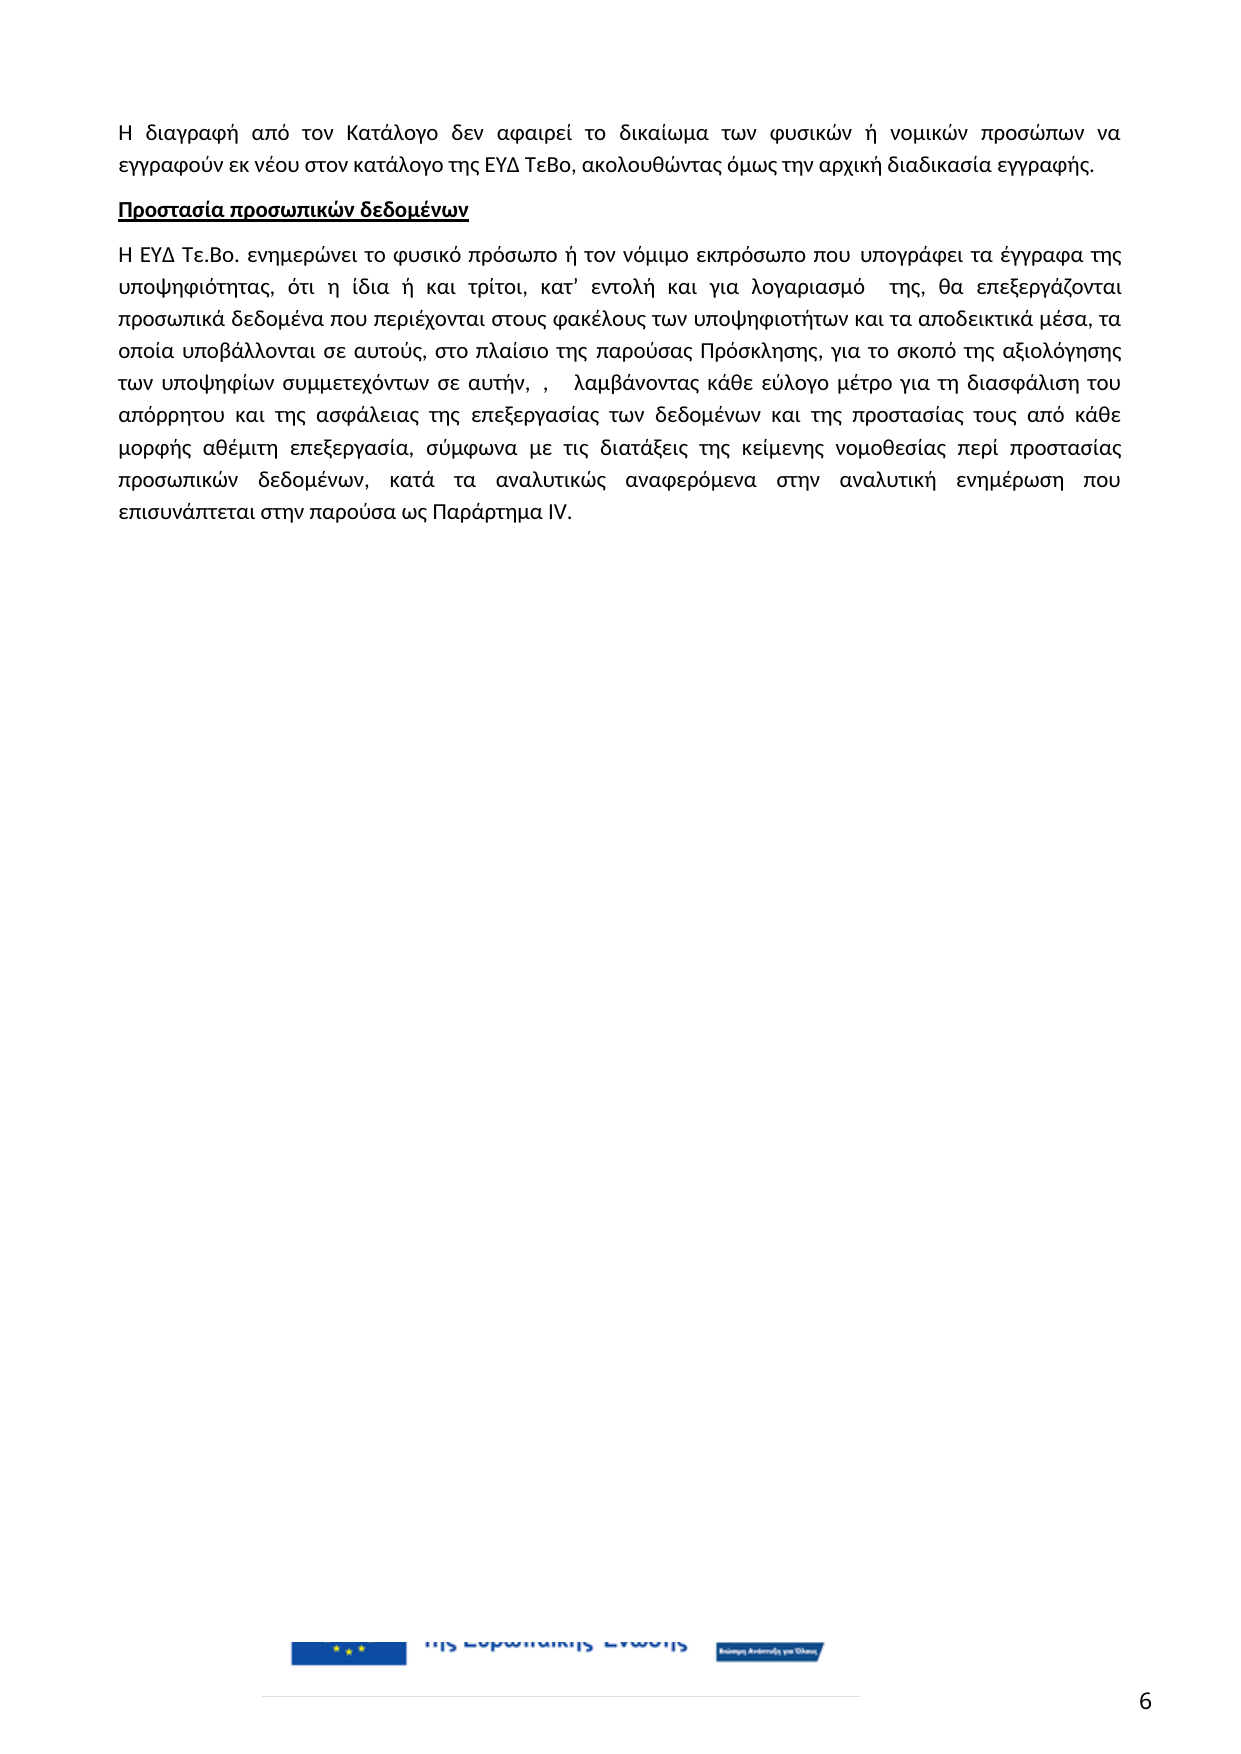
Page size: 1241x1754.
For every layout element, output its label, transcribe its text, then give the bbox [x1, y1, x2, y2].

subtitle Η διαγραφή από τον Κατάλογο δεν αφαιρεί το δικαίωμα των φυσικών ή νοµικών προσώπων να εγγραφούν εκ νέου στον κατάλογο της ΕΥ∆ ΤεΒο, ακολουθώντας όµως την αρχική διαδικασία εγγραφής. [118, 118, 1122, 178]
subtitle Προστασία προσωπικών δεδομένων [118, 195, 1122, 223]
text Η ΕΥΔ Τε.Βο. ενημερώνει το φυσικό πρόσωπο ή τον νόμιμο εκπρόσωπο που υπογράφει τα έγγραφα της υποψηφιότητας, ότι η ίδια ή και τρίτοι, κατ’ εντολή και για λογαριασμό της, θα επεξεργάζονται προσωπικά δεδομένα που περιέχονται στους φακέλους των υποψηφιοτήτων και τα αποδεικτικά μέσα, τα οποία υποβάλλονται σε αυτούς, στο πλαίσιο της παρούσας Πρόσκλησης, για το σκοπό της αξιολόγησης των υποψηφίων συμμετεχόντων σε αυτήν, , λαμβάνοντας κάθε εύλογο μέτρο για τη διασφάλιση του απόρρητου και της ασφάλειας της επεξεργασίας των δεδομένων και της προστασίας τους από κάθε μορφής αθέμιτη επεξεργασία, σύμφωνα με τις διατάξεις της κείμενης νομοθεσίας περί προστασίας προσωπικών δεδομένων, κατά τα αναλυτικώς αναφερόμενα στην αναλυτική ενημέρωση που επισυνάπτεται στην παρούσα ως Παράρτημα ΙV. [118, 240, 1122, 525]
picture [262, 1642, 864, 1700]
